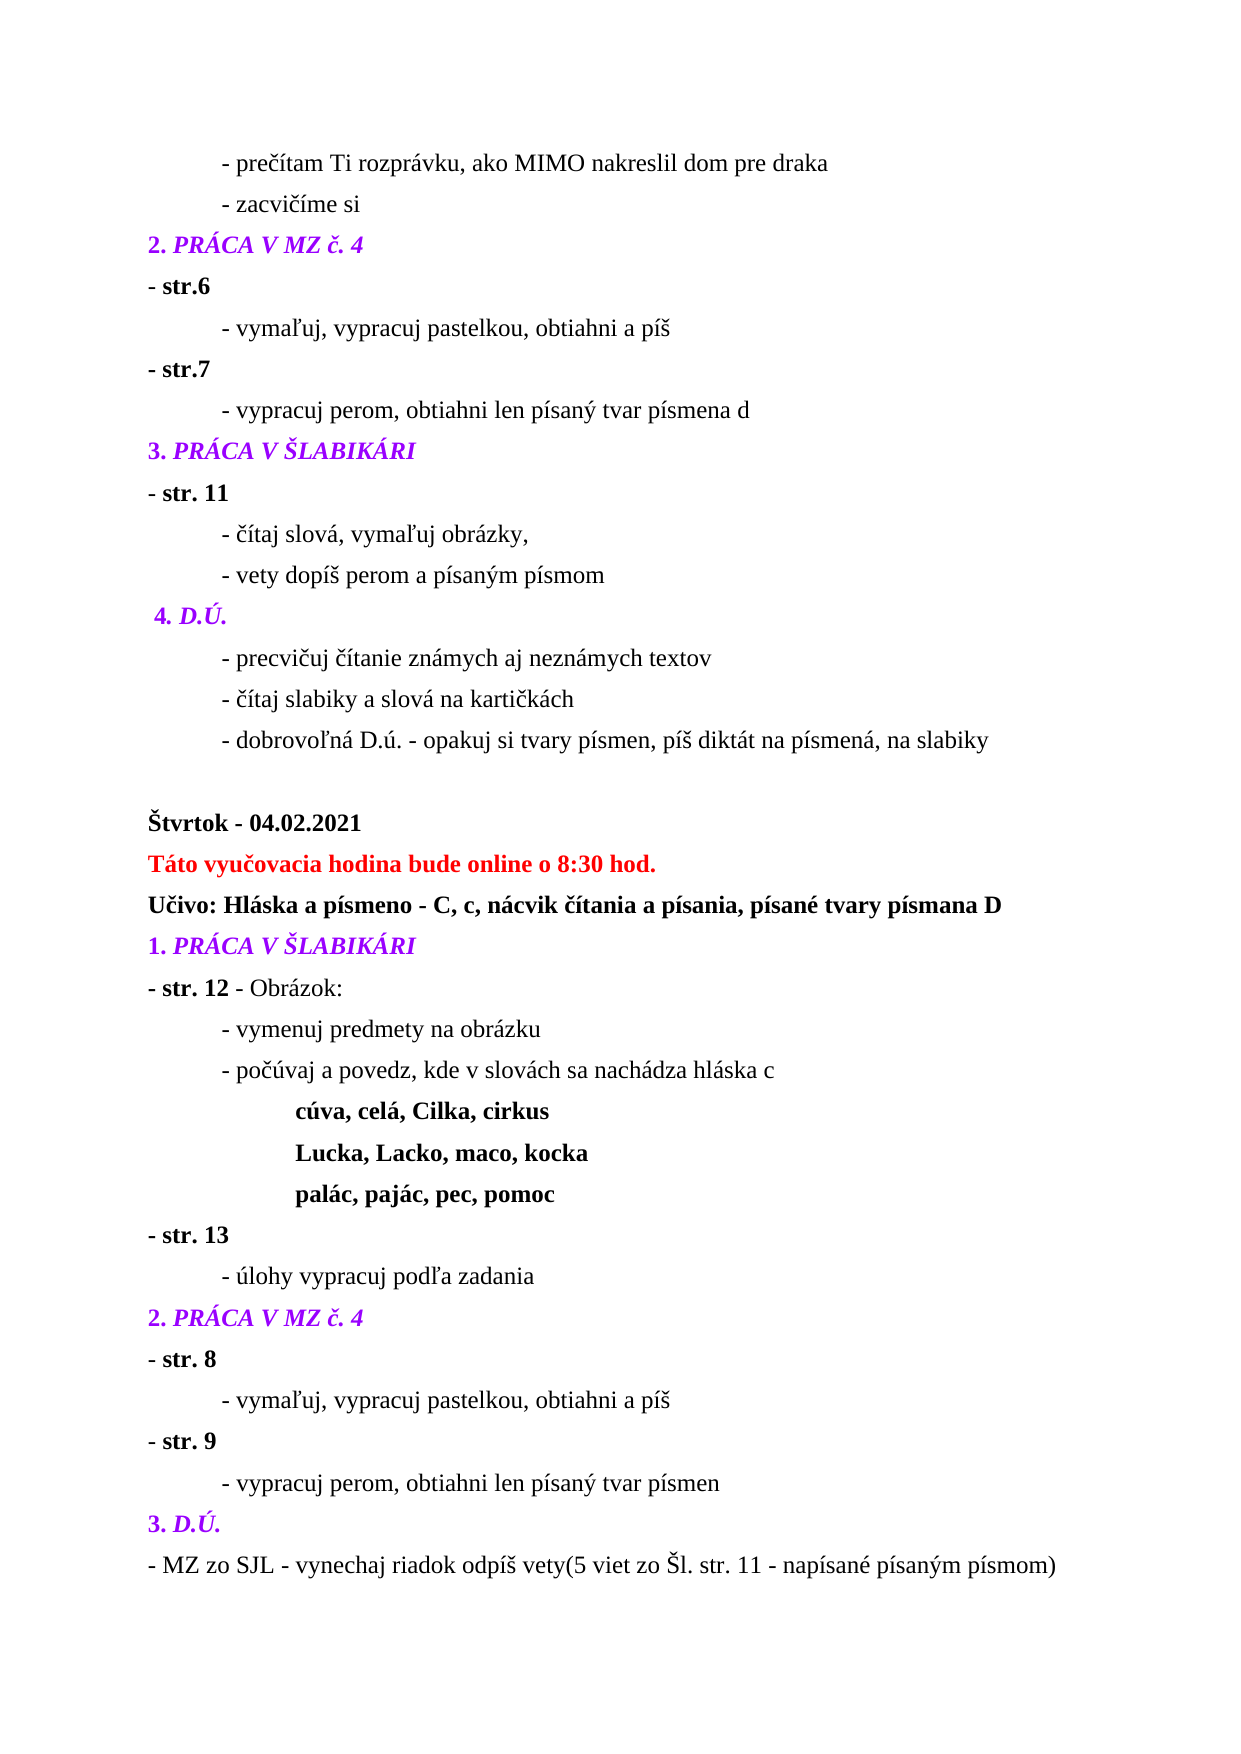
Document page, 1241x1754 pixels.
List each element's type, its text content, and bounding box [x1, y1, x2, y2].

text - vymaľuj, vypracuj pastelkou, obtiahni a píš [221, 313, 1093, 341]
text - čítaj slabiky a slová na kartičkách [221, 684, 1093, 713]
text - vypracuj perom, obtiahni len písaný tvar písmen [221, 1468, 1093, 1496]
text - str. 8 [148, 1344, 1093, 1373]
text - str. 11 [148, 478, 1093, 506]
text 3. D.Ú. [148, 1509, 1093, 1538]
text - dobrovoľná D.ú. - opakuj si tvary písmen, píš diktát na písmená, na slabiky [221, 725, 1093, 754]
text 1. PRÁCA V ŠLABIKÁRI [148, 931, 1093, 960]
text 2. PRÁCA V MZ č. 4 [148, 230, 1093, 259]
text 3. PRÁCA V ŠLABIKÁRI [148, 436, 1093, 465]
text - prečítam Ti rozprávku, ako MIMO nakreslil dom pre draka [221, 148, 1093, 176]
text - str. 12 - Obrázok: [148, 973, 1093, 1001]
text Lucka, Lacko, maco, kocka [295, 1138, 1093, 1166]
text - str.6 [148, 271, 1093, 300]
text - vypracuj perom, obtiahni len písaný tvar písmena d [221, 395, 1093, 424]
text 4. D.Ú. [148, 601, 1093, 630]
text Táto vyučovacia hodina bude online o 8:30 hod. [148, 849, 1093, 878]
text - str. 9 [148, 1426, 1093, 1455]
text 2. PRÁCA V MZ č. 4 [148, 1303, 1093, 1331]
text palác, pajác, pec, pomoc [295, 1179, 1093, 1208]
text - vymaľuj, vypracuj pastelkou, obtiahni a píš [221, 1385, 1093, 1414]
text - str.7 [148, 354, 1093, 383]
text - čítaj slová, vymaľuj obrázky, [221, 519, 1093, 548]
text Učivo: Hláska a písmeno - C, c, nácvik čítania a písania, písané tvary písmana D [148, 890, 1093, 919]
text - zacvičíme si [221, 189, 1093, 218]
text cúva, celá, Cilka, cirkus [295, 1096, 1093, 1125]
text - vety dopíš perom a písaným písmom [221, 560, 1093, 589]
text - str. 13 [148, 1220, 1093, 1249]
text - precvičuj čítanie známych aj neznámych textov [221, 643, 1093, 671]
text Štvrtok - 04.02.2021 [148, 808, 1093, 836]
text - vymenuj predmety na obrázku [221, 1014, 1093, 1043]
text - MZ zo SJL - vynechaj riadok odpíš vety(5 viet zo Šl. str. 11 - napísané písaným písmom) [148, 1550, 1093, 1579]
text - počúvaj a povedz, kde v slovách sa nachádza hláska c [221, 1055, 1093, 1084]
text - úlohy vypracuj podľa zadania [221, 1261, 1093, 1290]
